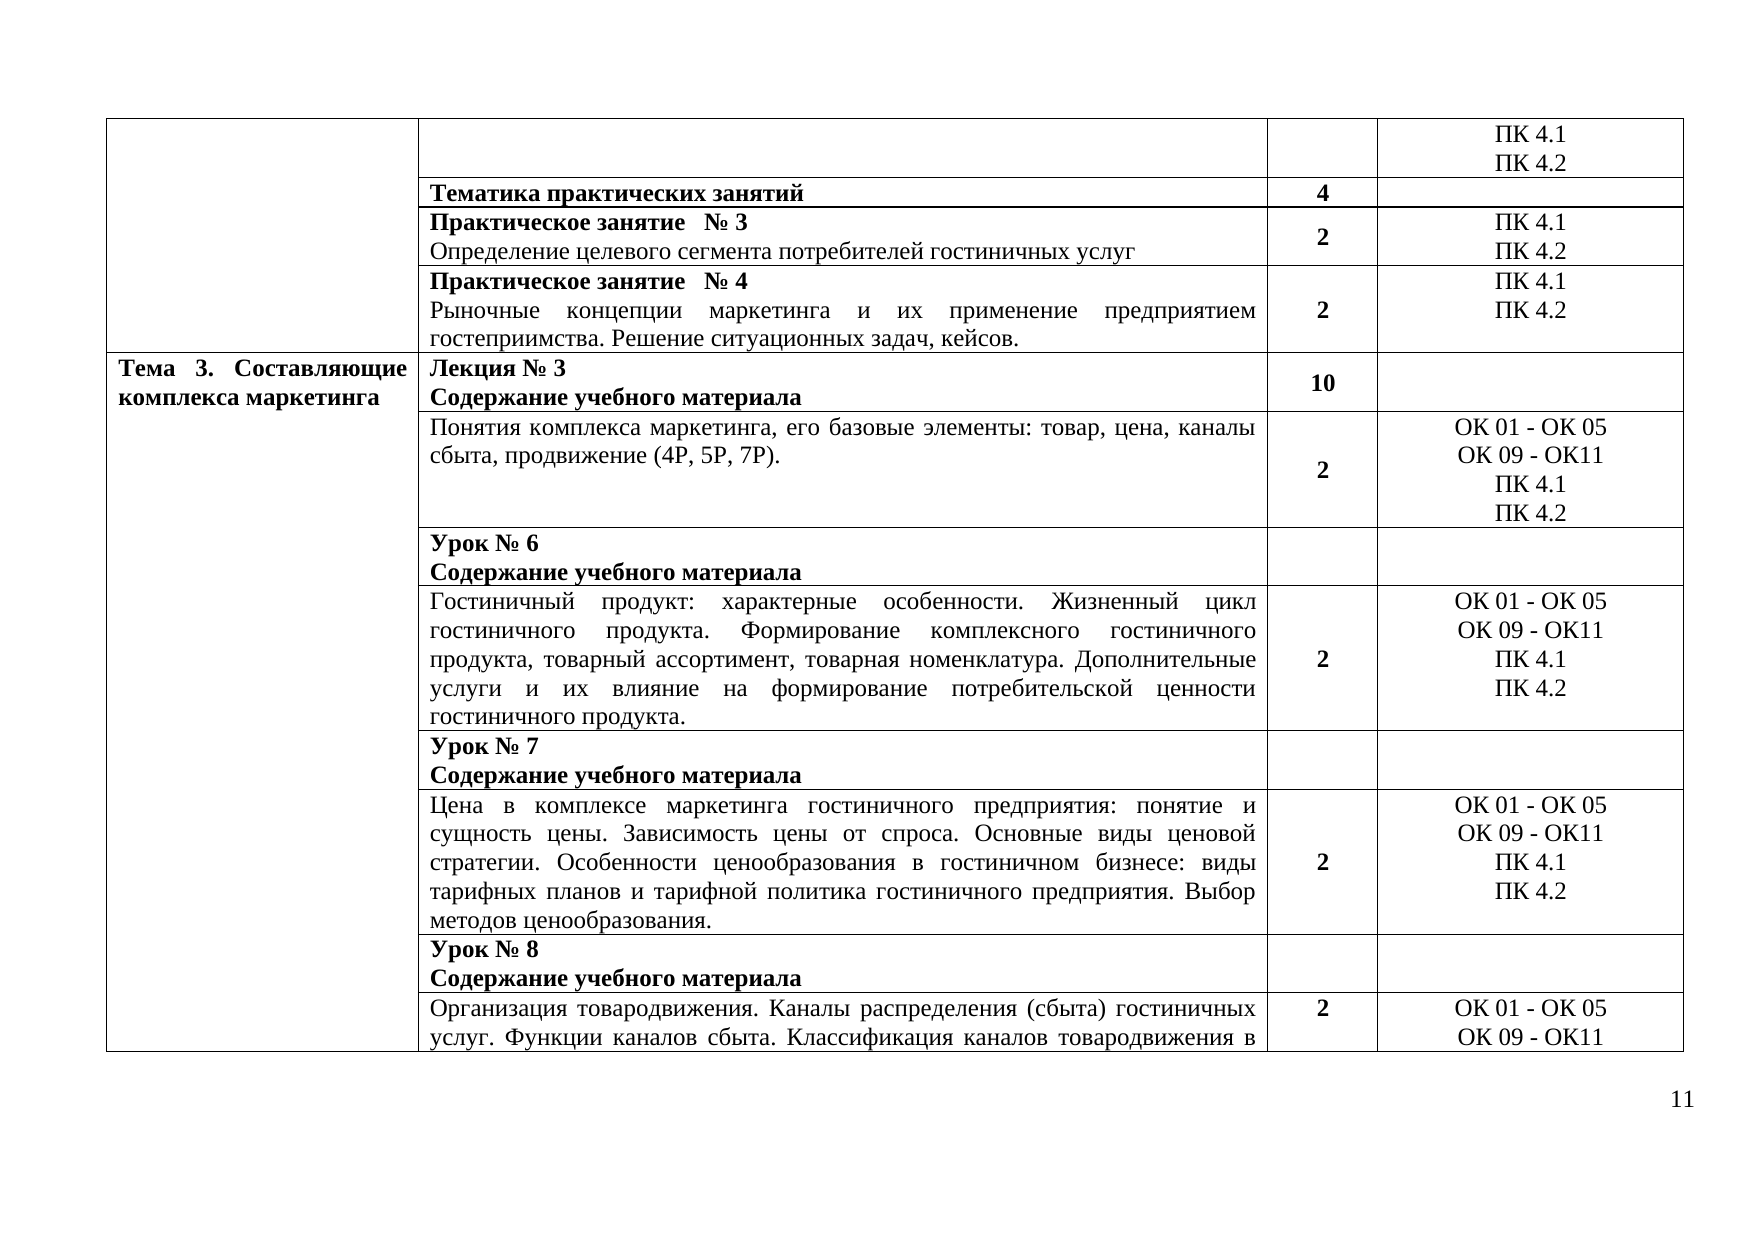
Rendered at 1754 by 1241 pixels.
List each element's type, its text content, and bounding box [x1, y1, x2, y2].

table_cell Урок № 7 Содержание учебного материала [419, 731, 1267, 789]
table_cell Урок № 8 Содержание учебного материала [419, 935, 1267, 992]
table_cell 2 [1268, 790, 1377, 933]
table_cell Лекция № 3 Содержание учебного материала [419, 353, 1267, 411]
table_cell Практическое занятие № 3 Определение целевого сегмента потребителей гостиничных услуг [419, 208, 1267, 265]
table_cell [1378, 119, 1683, 177]
table_cell 10 [1268, 353, 1377, 411]
table_cell ПК 4.1 ПК 4.2 [1378, 208, 1683, 265]
table_cell [1268, 935, 1377, 992]
table_cell Урок № 6 Содержание учебного материала [419, 528, 1267, 585]
table_cell Практическое занятие № 4 Рыночные концепции маркетинга и их применение предприятием гостеприимства. Решение ситуационных задач, кейсов. [419, 266, 1267, 352]
table_cell Цена в комплексе маркетинга гостиничного предприятия: понятие и сущность цены. Зависимость цены от спроса. Основные виды ценовой стратегии. Особенности ценообразования в гостиничном бизнесе: виды тарифных планов и тарифной политика гостиничного предприятия. Выбор методов ценообразования. [419, 790, 1267, 933]
table_cell Тематика практических занятий [419, 178, 1267, 206]
table_cell [1378, 178, 1683, 206]
table_cell [1378, 935, 1683, 992]
table_cell ПК 4.1 ПК 4.2 [1378, 266, 1683, 352]
table_cell [1378, 528, 1683, 585]
table_cell 2 [1268, 993, 1377, 1051]
table_cell 4 [1268, 178, 1377, 206]
table_cell 2 [1268, 412, 1377, 527]
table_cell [419, 119, 1267, 177]
table_cell Понятия комплекса маркетинга, его базовые элементы: товар, цена, каналы сбыта, продвижение (4Р, 5Р, 7Р). [419, 412, 1267, 527]
table_cell ОК 01 - ОК 05 ОК 09 - ОК11 ПК 4.1 ПК 4.2 [1378, 586, 1683, 730]
table_cell Гостиничный продукт: характерные особенности. Жизненный цикл гостиничного продукта. Формирование комплексного гостиничного продукта, товарный ассортимент, товарная номенклатура. Дополнительные услуги и их влияние на формирование потребительской ценности гостиничного продукта. [419, 586, 1267, 730]
table_cell Тема 3. Составляющие комплекса маркетинга [107, 353, 418, 1051]
table_cell 2 [1268, 208, 1377, 265]
table_cell 2 [1268, 586, 1377, 730]
table_cell 2 [1268, 119, 1377, 177]
table_cell [1378, 731, 1683, 789]
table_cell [1378, 993, 1683, 1051]
table_cell ОК 01 - ОК 05 ОК 09 - ОК11 ПК 4.1 ПК 4.2 [1378, 790, 1683, 933]
table_cell ОК 01 - ОК 05 ОК 09 - ОК11 ПК 4.1 ПК 4.2 [1378, 412, 1683, 527]
table_cell [1268, 731, 1377, 789]
table_cell [1268, 528, 1377, 585]
table_cell [1378, 353, 1683, 411]
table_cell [419, 993, 1267, 1051]
table_cell 2 [1268, 266, 1377, 352]
